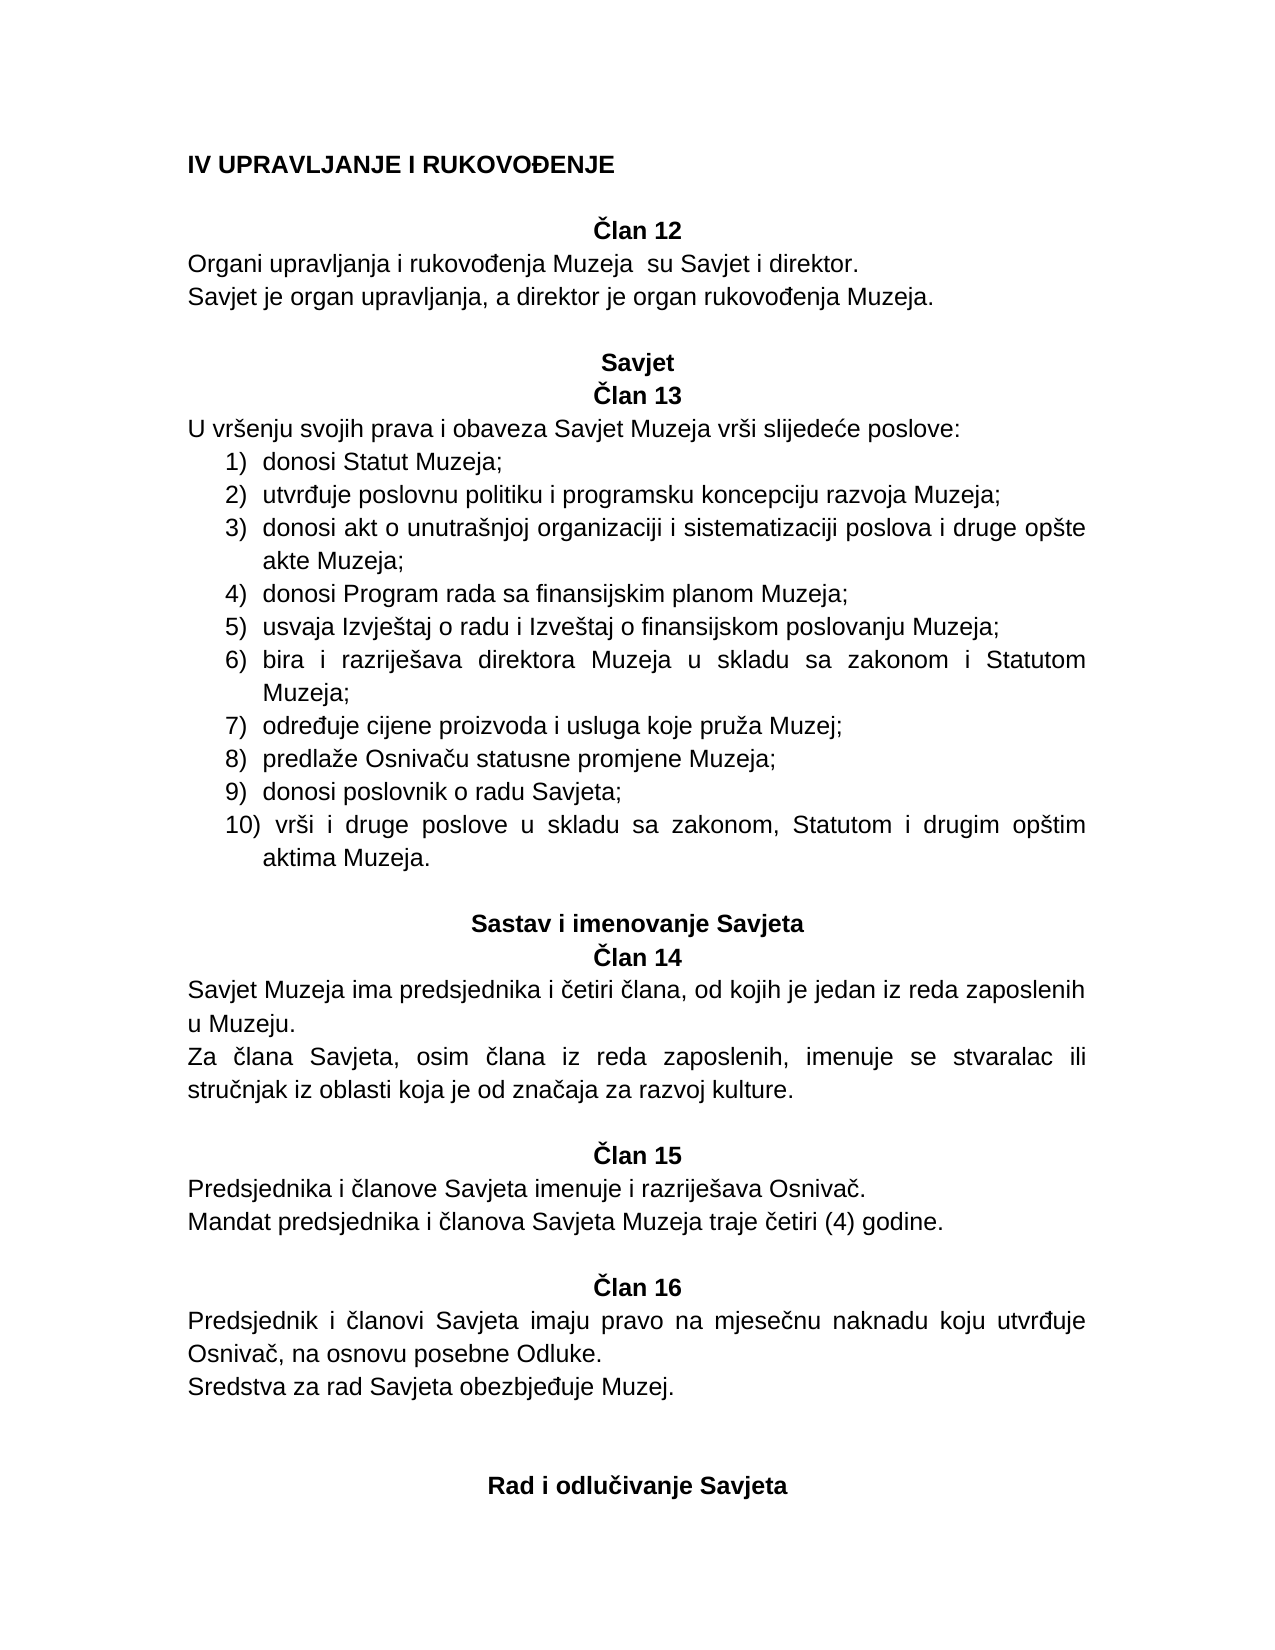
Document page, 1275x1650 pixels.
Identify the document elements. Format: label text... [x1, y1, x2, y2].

text Savjet Muzeja ima predsjednika i četiri člana, od kojih je jedan iz reda zaposlenih u Muzeju. [187, 976, 1087, 1037]
list bira i razriješava direktora Muzeja u skladu sa zakonom i Statutom Muzeja; [225, 645, 1087, 707]
text Rad i odlučivanje Savjeta [187, 1471, 1087, 1499]
text Član 14 [187, 942, 1087, 971]
list donosi Statut Muzeja; [225, 447, 1087, 476]
text Sastav i imenovanje Savjeta [187, 909, 1087, 938]
text Član 13 [187, 381, 1087, 410]
text Predsjednika i članove Savjeta imenuje i razriješava Osnivač. [187, 1174, 1087, 1202]
text Organi upravljanja i rukovođenja Muzeja su Savjet i direktor. [187, 249, 1087, 278]
text Savjet je organ upravljanja, a direktor je organ rukovođenja Muzeja. [187, 282, 1087, 311]
text Za člana Savjeta, osim člana iz reda zaposlenih, imenuje se stvaralac ili stručnjak iz oblasti koja je od značaja za razvoj kulture. [187, 1042, 1087, 1103]
list predlaže Osnivaču statusne promjene Muzeja; [225, 744, 1087, 773]
text U vršenju svojih prava i obaveza Savjet Muzeja vrši slijedeće poslove: [187, 414, 1087, 443]
list utvrđuje poslovnu politiku i programsku koncepciju razvoja Muzeja; [225, 480, 1087, 509]
text IV UPRAVLJANJE I RUKOVOĐENJE [187, 150, 1087, 179]
text Savjet [187, 348, 1087, 377]
text Član 12 [187, 216, 1087, 245]
list usvaja Izvještaj o radu i Izveštaj o finansijskom poslovanju Muzeja; [225, 612, 1087, 641]
text Član 15 [187, 1141, 1087, 1169]
list određuje cijene proizvoda i usluga koje pruža Muzej; [225, 711, 1087, 740]
list vrši i druge poslove u skladu sa zakonom, Statutom i drugim opštim aktima Muzeja. [225, 810, 1087, 872]
list donosi poslovnik o radu Savjeta; [225, 777, 1087, 806]
text Član 16 [187, 1273, 1087, 1301]
text Sredstva za rad Savjeta obezbjeđuje Muzej. [187, 1372, 1087, 1401]
text Mandat predsjednika i članova Savjeta Muzeja traje četiri (4) godine. [187, 1207, 1087, 1235]
list donosi Program rada sa finansijskim planom Muzeja; [225, 579, 1087, 608]
text Predsjednik i članovi Savjeta imaju pravo na mjesečnu naknadu koju utvrđuje Osnivač, na osnovu posebne Odluke. [187, 1306, 1087, 1367]
list donosi akt o unutrašnjoj organizaciji i sistematizaciji poslova i druge opšte akte Muzeja; [225, 513, 1087, 575]
